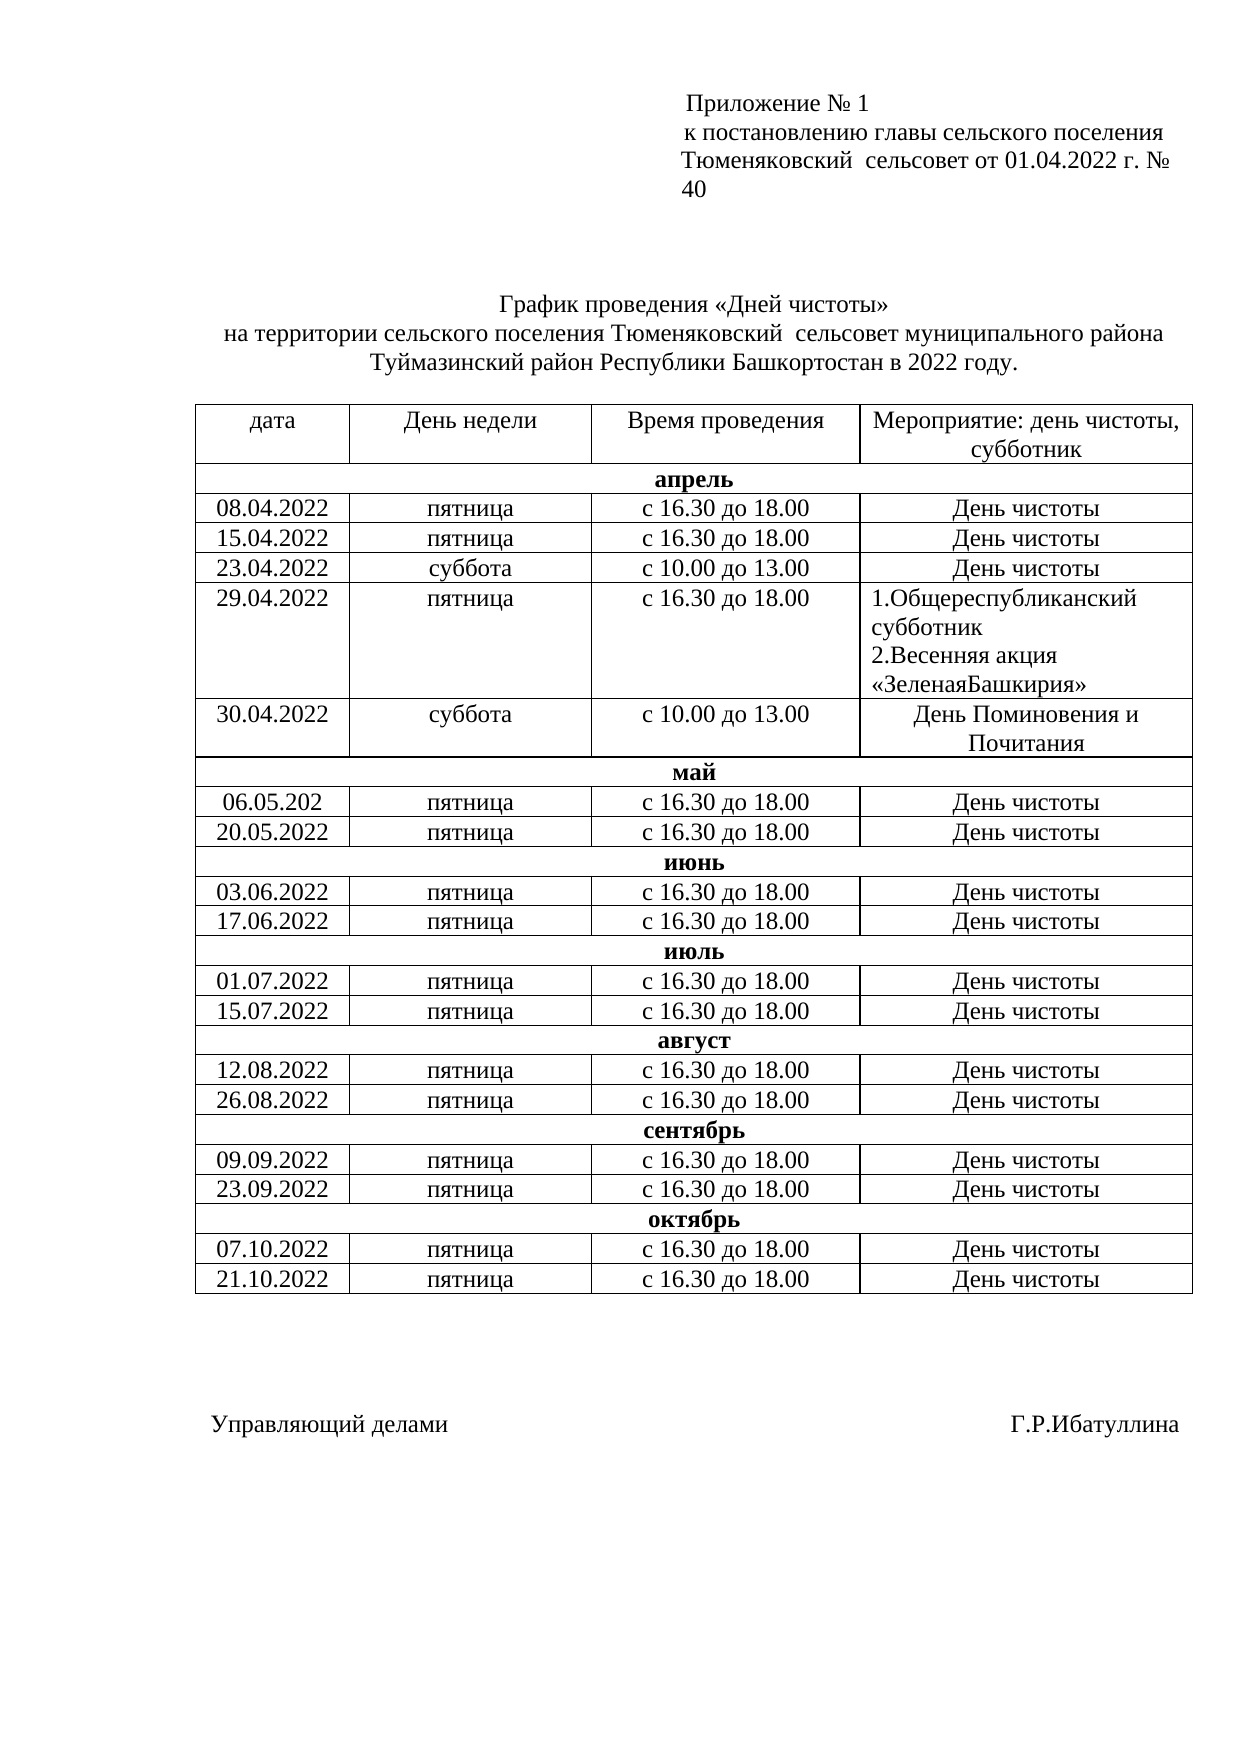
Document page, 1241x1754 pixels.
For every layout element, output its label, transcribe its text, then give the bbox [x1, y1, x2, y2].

table_cell пятница [350, 877, 591, 905]
table_cell 07.10.2022 [196, 1234, 349, 1263]
table_cell август [196, 1026, 1192, 1054]
table_cell 08.04.2022 [196, 494, 349, 522]
table_cell пятница [350, 906, 591, 935]
table_cell День чистоты [861, 1055, 1192, 1084]
table_cell пятница [350, 1145, 591, 1173]
table_cell День чистоты [861, 1085, 1192, 1114]
table_cell День чистоты [861, 817, 1192, 846]
table_cell с 16.30 до 18.00 [592, 996, 859, 1024]
table_cell День чистоты [861, 877, 1192, 905]
table_cell 21.10.2022 [196, 1264, 349, 1293]
table_cell пятница [350, 494, 591, 522]
table_cell апрель [196, 464, 1192, 492]
table_cell 06.05.202 [196, 787, 349, 816]
table_cell пятница [350, 523, 591, 552]
text на территории сельского поселения Тюменяковский сельсовет муниципального района Туймазинский район Республики Башкортостан в 2022 году. [207, 318, 1181, 375]
table_cell День чистоты [861, 1145, 1192, 1173]
table_header Время проведения [592, 405, 859, 463]
table_cell пятница [350, 1055, 591, 1084]
table_cell с 16.30 до 18.00 [592, 494, 859, 522]
text Управляющий делами Г.Р.Ибатуллина [191, 1409, 1181, 1437]
table_cell пятница [350, 966, 591, 995]
table_header Мероприятие: день чистоты, субботник [861, 405, 1192, 463]
table_cell День чистоты [861, 1175, 1192, 1203]
table_cell с 16.30 до 18.00 [592, 1175, 859, 1203]
table_cell пятница [350, 787, 591, 816]
table_cell с 16.30 до 18.00 [592, 906, 859, 935]
table_cell 03.06.2022 [196, 877, 349, 905]
table_header День недели [350, 405, 591, 463]
table_cell День чистоты [861, 494, 1192, 522]
table_cell с 16.30 до 18.00 [592, 1145, 859, 1173]
table_cell 15.04.2022 [196, 523, 349, 552]
table_cell День чистоты [861, 553, 1192, 582]
table_cell с 16.30 до 18.00 [592, 817, 859, 846]
table_cell октябрь [196, 1204, 1192, 1233]
table_cell с 16.30 до 18.00 [592, 1264, 859, 1293]
table_cell июнь [196, 847, 1192, 876]
table_cell с 16.30 до 18.00 [592, 1085, 859, 1114]
table_cell пятница [350, 1264, 591, 1293]
table_cell с 16.30 до 18.00 [592, 877, 859, 905]
table_cell 1.Общереспубликанский субботник 2.Весенняя акция «ЗеленаяБашкирия» [861, 583, 1192, 698]
table_cell День чистоты [861, 1234, 1192, 1263]
table_cell 23.09.2022 [196, 1175, 349, 1203]
table_cell 17.06.2022 [196, 906, 349, 935]
table_cell 20.05.2022 [196, 817, 349, 846]
table_cell с 16.30 до 18.00 [592, 1234, 859, 1263]
table_cell пятница [350, 583, 591, 698]
table_cell с 16.30 до 18.00 [592, 966, 859, 995]
table_cell пятница [350, 1175, 591, 1203]
table_cell День чистоты [861, 1264, 1192, 1293]
table_cell 09.09.2022 [196, 1145, 349, 1173]
table_cell День чистоты [861, 966, 1192, 995]
table_header дата [196, 405, 349, 463]
table_cell 15.07.2022 [196, 996, 349, 1024]
text График проведения «Дней чистоты» [207, 289, 1181, 318]
table_cell с 16.30 до 18.00 [592, 787, 859, 816]
text к постановлению главы сельского поселения [191, 117, 1181, 145]
table_cell 01.07.2022 [196, 966, 349, 995]
table_cell с 10.00 до 13.00 [592, 553, 859, 582]
table_cell пятница [350, 817, 591, 846]
table_cell День чистоты [861, 523, 1192, 552]
table_cell 30.04.2022 [196, 699, 349, 756]
table_cell с 16.30 до 18.00 [592, 583, 859, 698]
table_cell суббота [350, 699, 591, 756]
table_cell День Поминовения и Почитания [861, 699, 1192, 756]
table_cell с 16.30 до 18.00 [592, 523, 859, 552]
table_cell с 10.00 до 13.00 [592, 699, 859, 756]
table_cell июль [196, 936, 1192, 965]
text Тюменяковский сельсовет от 01.04.2022 г. № 40 [207, 145, 1181, 203]
table_cell 23.04.2022 [196, 553, 349, 582]
table_cell 29.04.2022 [196, 583, 349, 698]
table_cell май [196, 758, 1192, 786]
table_cell День чистоты [861, 906, 1192, 935]
table_cell 12.08.2022 [196, 1055, 349, 1084]
table_cell пятница [350, 1085, 591, 1114]
table_cell сентябрь [196, 1115, 1192, 1144]
table_cell пятница [350, 1234, 591, 1263]
table_cell пятница [350, 996, 591, 1024]
table_cell День чистоты [861, 787, 1192, 816]
table_cell с 16.30 до 18.00 [592, 1055, 859, 1084]
table_cell суббота [350, 553, 591, 582]
table_cell 26.08.2022 [196, 1085, 349, 1114]
text Приложение № 1 [679, 88, 1181, 117]
table_cell День чистоты [861, 996, 1192, 1024]
